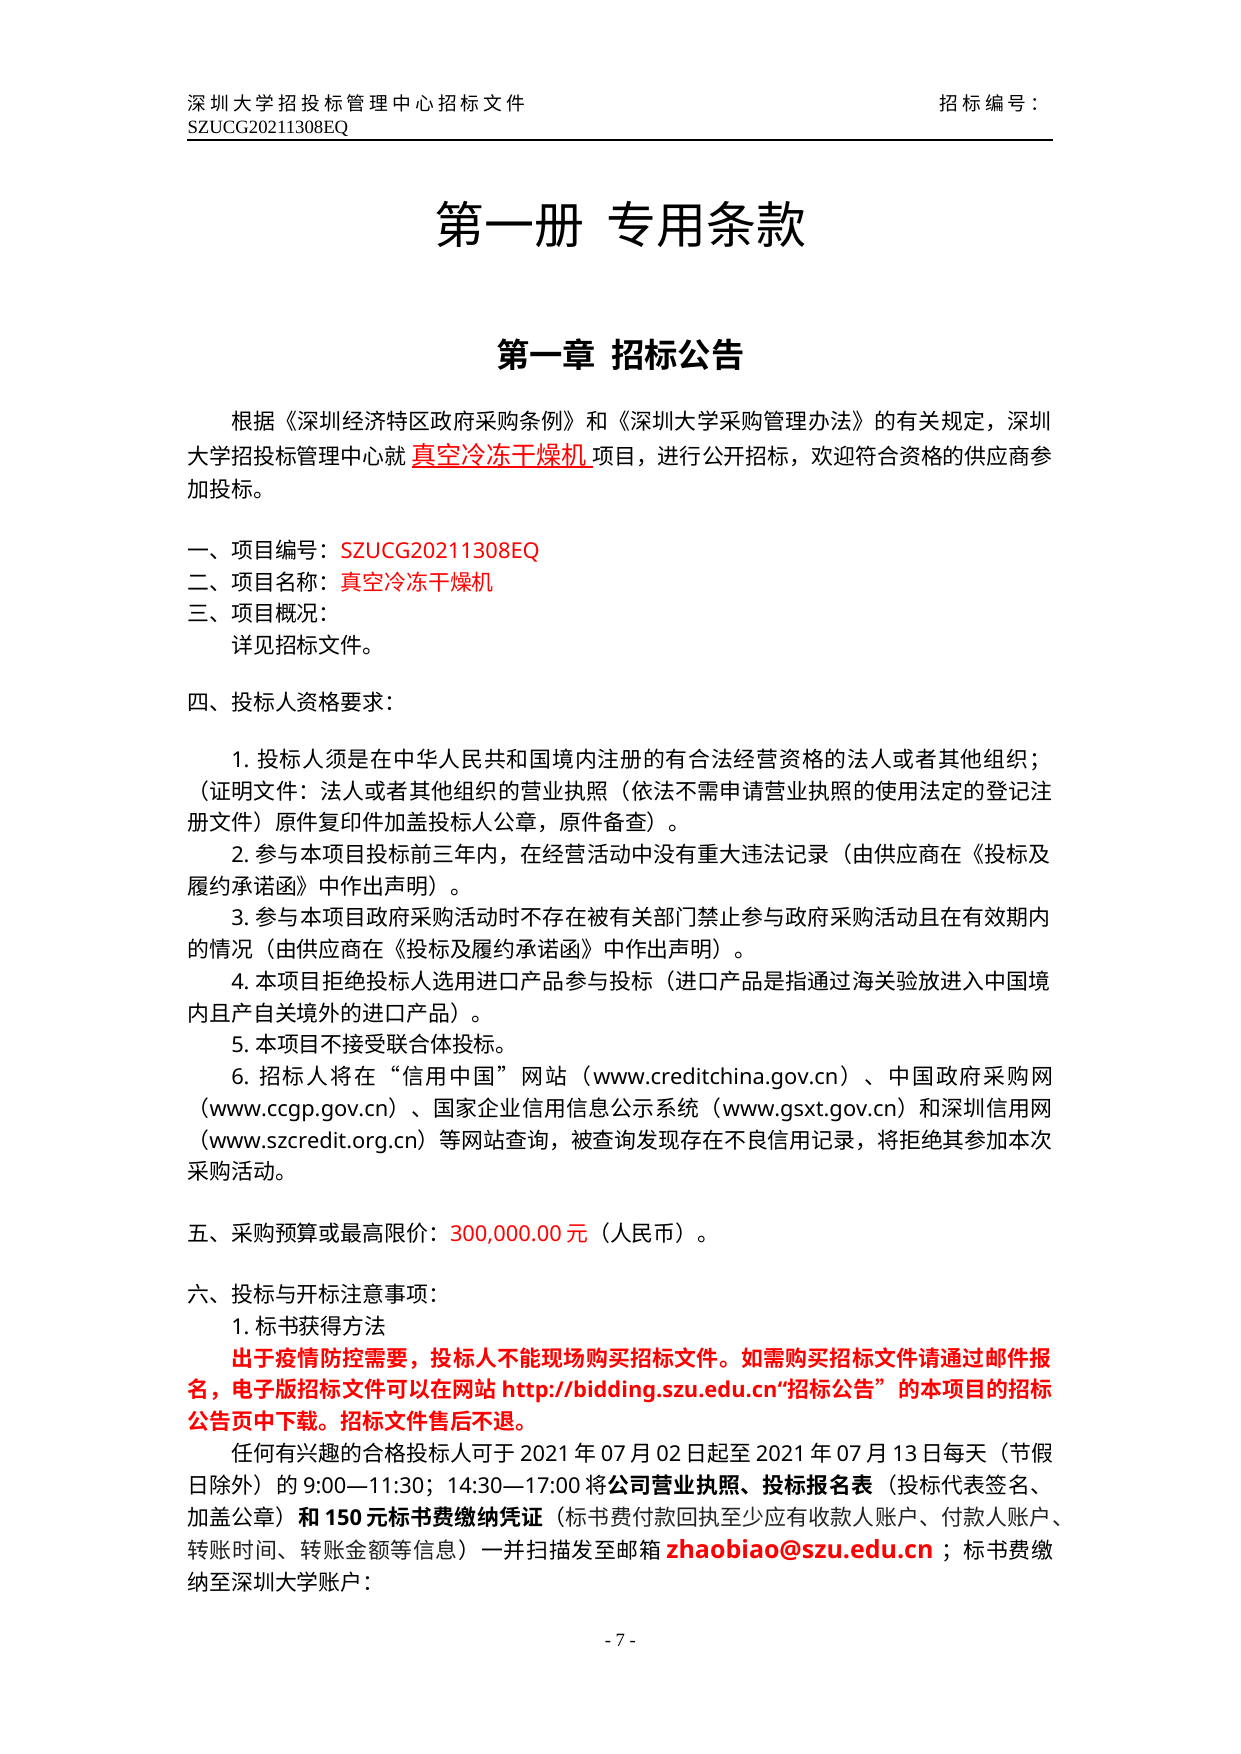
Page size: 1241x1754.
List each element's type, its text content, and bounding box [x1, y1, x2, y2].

text 1. 投标人须是在中华人民共和国境内注册的有合法经营资格的法人或者其他组织；（证明文件：法人或者其他组织的营业执照（依法不需申请营业执照的使用法定的登记注册文件）原件复印件加盖投标人公章，原件备查）。 [187, 742, 1053, 837]
text 根据《深圳经济特区政府采购条例》和《深圳大学采购管理办法》的有关规定，深圳大学招投标管理中心就 真空冷冻干燥机 项目，进行公开招标，欢迎符合资格的供应商参加投标。 [187, 404, 1053, 503]
text 任何有兴趣的合格投标人可于2021年07月02日起至2021年07月13日每天（节假日除外）的9:00—11:30；14:30—17:00将公司营业执照、投标报名表（投标代表签名、加盖公章）和150元标书费缴纳凭证（标书费付款回执至少应有收款人账户、付款人账户、转账时间、转账金额等信息）一并扫描发至邮箱zhaobiao@szu.edu.cn ；标书费缴纳至深圳大学账户： [187, 1436, 1053, 1597]
text 五、采购预算或最高限价：300,000.00元（人民币）。 [187, 1216, 1053, 1248]
text 一、项目编号：SZUCG20211308EQ [187, 533, 1053, 565]
text 5. 本项目不接受联合体投标。 [187, 1027, 1053, 1059]
text 2. 参与本项目投标前三年内，在经营活动中没有重大违法记录（由供应商在《投标及履约承诺函》中作出声明）。 [187, 837, 1053, 900]
text 1. 标书获得方法 [187, 1309, 1053, 1341]
subtitle 第一章 招标公告 [187, 328, 1053, 377]
subtitle 第一册 专用条款 [187, 185, 1053, 258]
text 六、投标与开标注意事项： [187, 1277, 1053, 1309]
text 6. 招标人将在“信用中国”网站（www.creditchina.gov.cn）、中国政府采购网（www.ccgp.gov.cn）、国家企业信用信息公示系统（www.gsxt.gov.cn）和深圳信用网（www.szcredit.org.cn）等网站查询，被查询发现存在不良信用记录，将拒绝其参加本次采购活动。 [187, 1059, 1053, 1186]
text 出于疫情防控需要，投标人不能现场购买招标文件。如需购买招标文件请通过邮件报名，电子版招标文件可以在网站http://bidding.szu.edu.cn“招标公告”的本项目的招标公告页中下载。招标文件售后不退。 [187, 1341, 1053, 1436]
text 四、投标人资格要求： [187, 685, 1053, 717]
text 3. 参与本项目政府采购活动时不存在被有关部门禁止参与政府采购活动且在有效期内的情况（由供应商在《投标及履约承诺函》中作出声明）。 [187, 900, 1053, 964]
text 三、项目概况： [187, 596, 1053, 628]
text 4. 本项目拒绝投标人选用进口产品参与投标（进口产品是指通过海关验放进入中国境内且产自关境外的进口产品）。 [187, 964, 1053, 1027]
text 二、项目名称：真空冷冻干燥机 [187, 565, 1053, 596]
text 详见招标文件。 [187, 628, 1053, 660]
